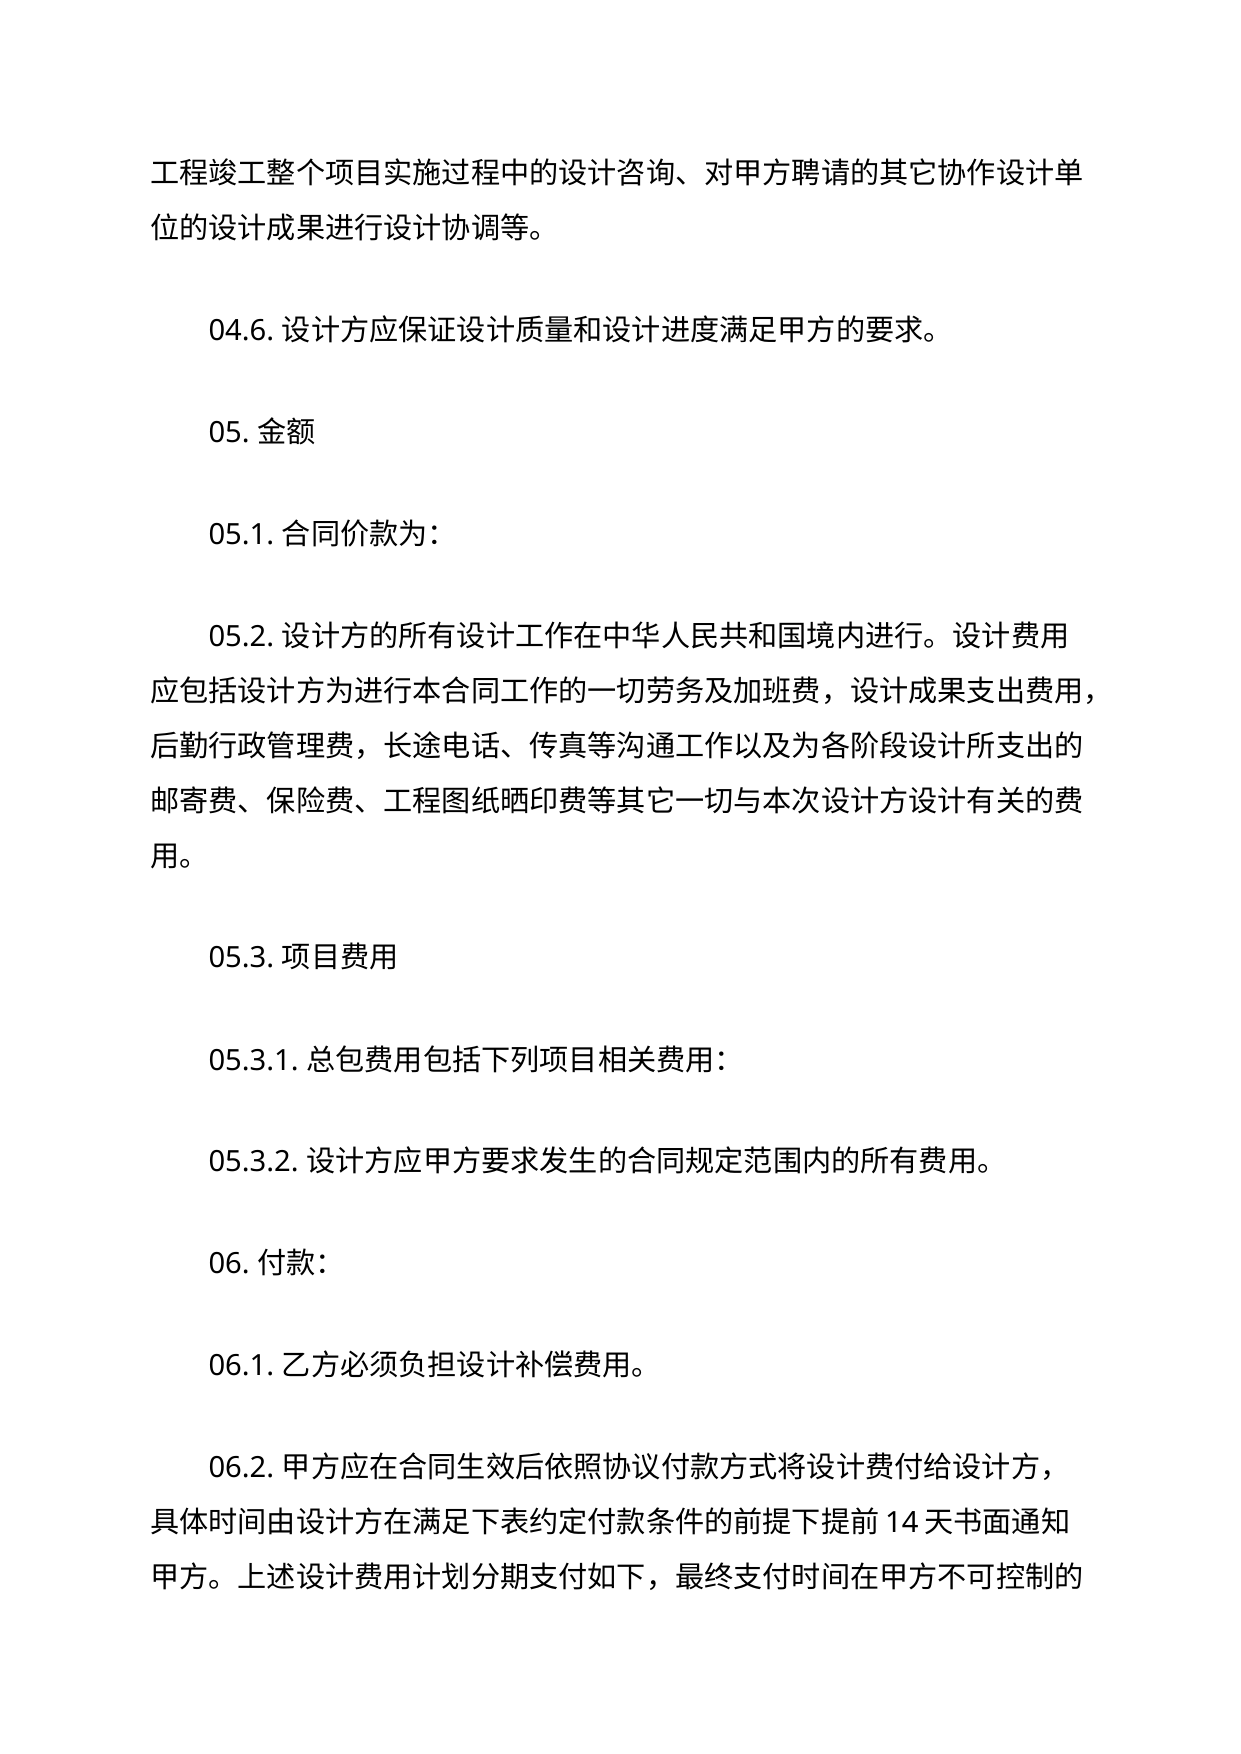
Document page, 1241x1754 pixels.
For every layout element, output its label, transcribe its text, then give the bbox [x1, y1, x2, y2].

text 04.6. 设计方应保证设计质量和设计进度满足甲方的要求。 [150, 307, 1090, 349]
text 05. 金额 [150, 409, 1090, 451]
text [150, 150, 1090, 247]
text 06.1. 乙方必须负担设计补偿费用。 [150, 1342, 1090, 1384]
text 05.3.2. 设计方应甲方要求发生的合同规定范围内的所有费用。 [150, 1138, 1090, 1180]
text 05.3.1. 总包费用包括下列项目相关费用： [150, 1036, 1090, 1078]
text 06. 付款： [150, 1240, 1090, 1282]
text 05.2. 设计方的所有设计工作在中华人民共和国境内进行。设计费用应包括设计方为进行本合同工作的一切劳务及加班费，设计成果支出费用，后勤行政管理费，长途电话、传真等沟通工作以及为各阶段设计所支出的邮寄费、保险费、工程图纸晒印费等其它一切与本次设计方设计有关的费用。 [150, 613, 1090, 874]
text 05.1. 合同价款为： [150, 511, 1090, 553]
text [150, 1444, 1090, 1596]
text 05.3. 项目费用 [150, 934, 1090, 976]
